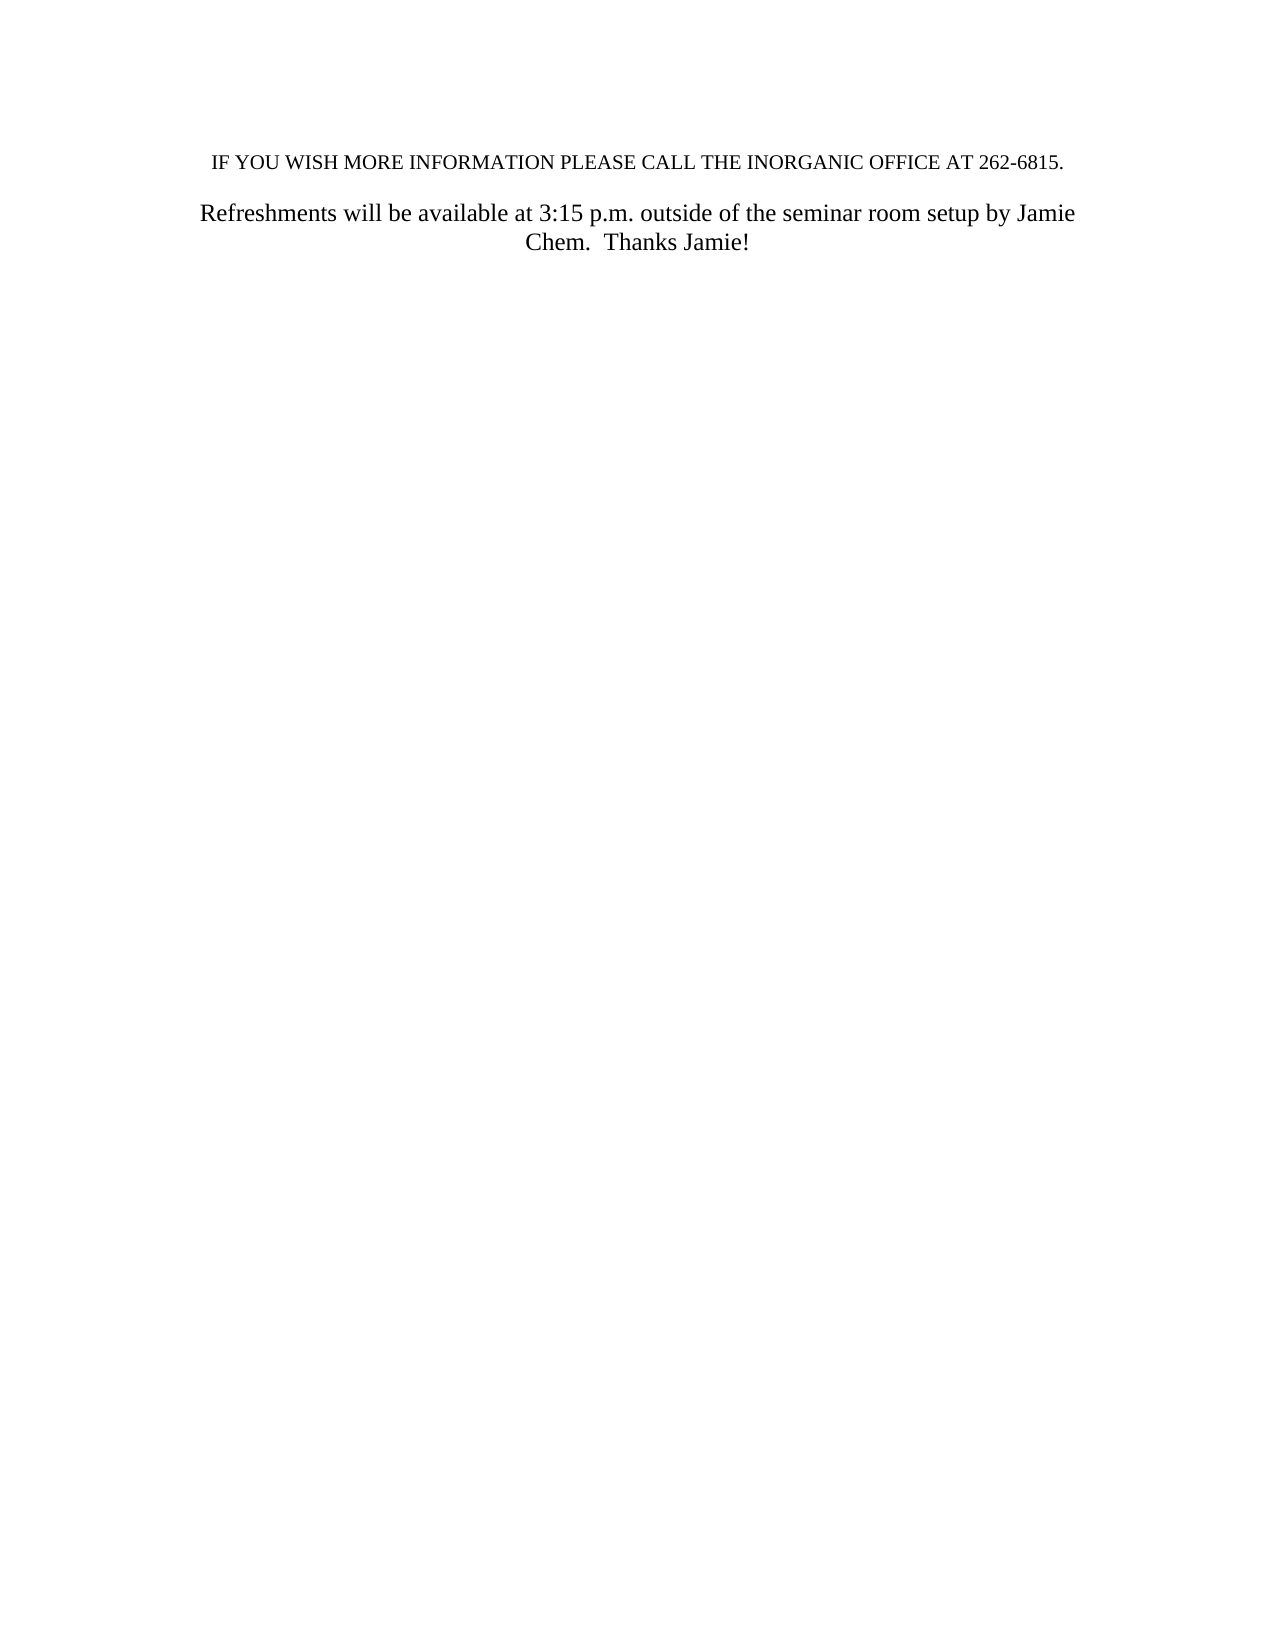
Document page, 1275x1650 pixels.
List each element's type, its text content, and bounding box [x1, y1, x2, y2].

text IF YOU WISH MORE INFORMATION PLEASE CALL THE INORGANIC OFFICE AT 262-6815. [187, 150, 1087, 174]
text Refreshments will be available at 3:15 p.m. outside of the seminar room setup by Jamie Chem. Thanks Jamie! [187, 198, 1087, 256]
